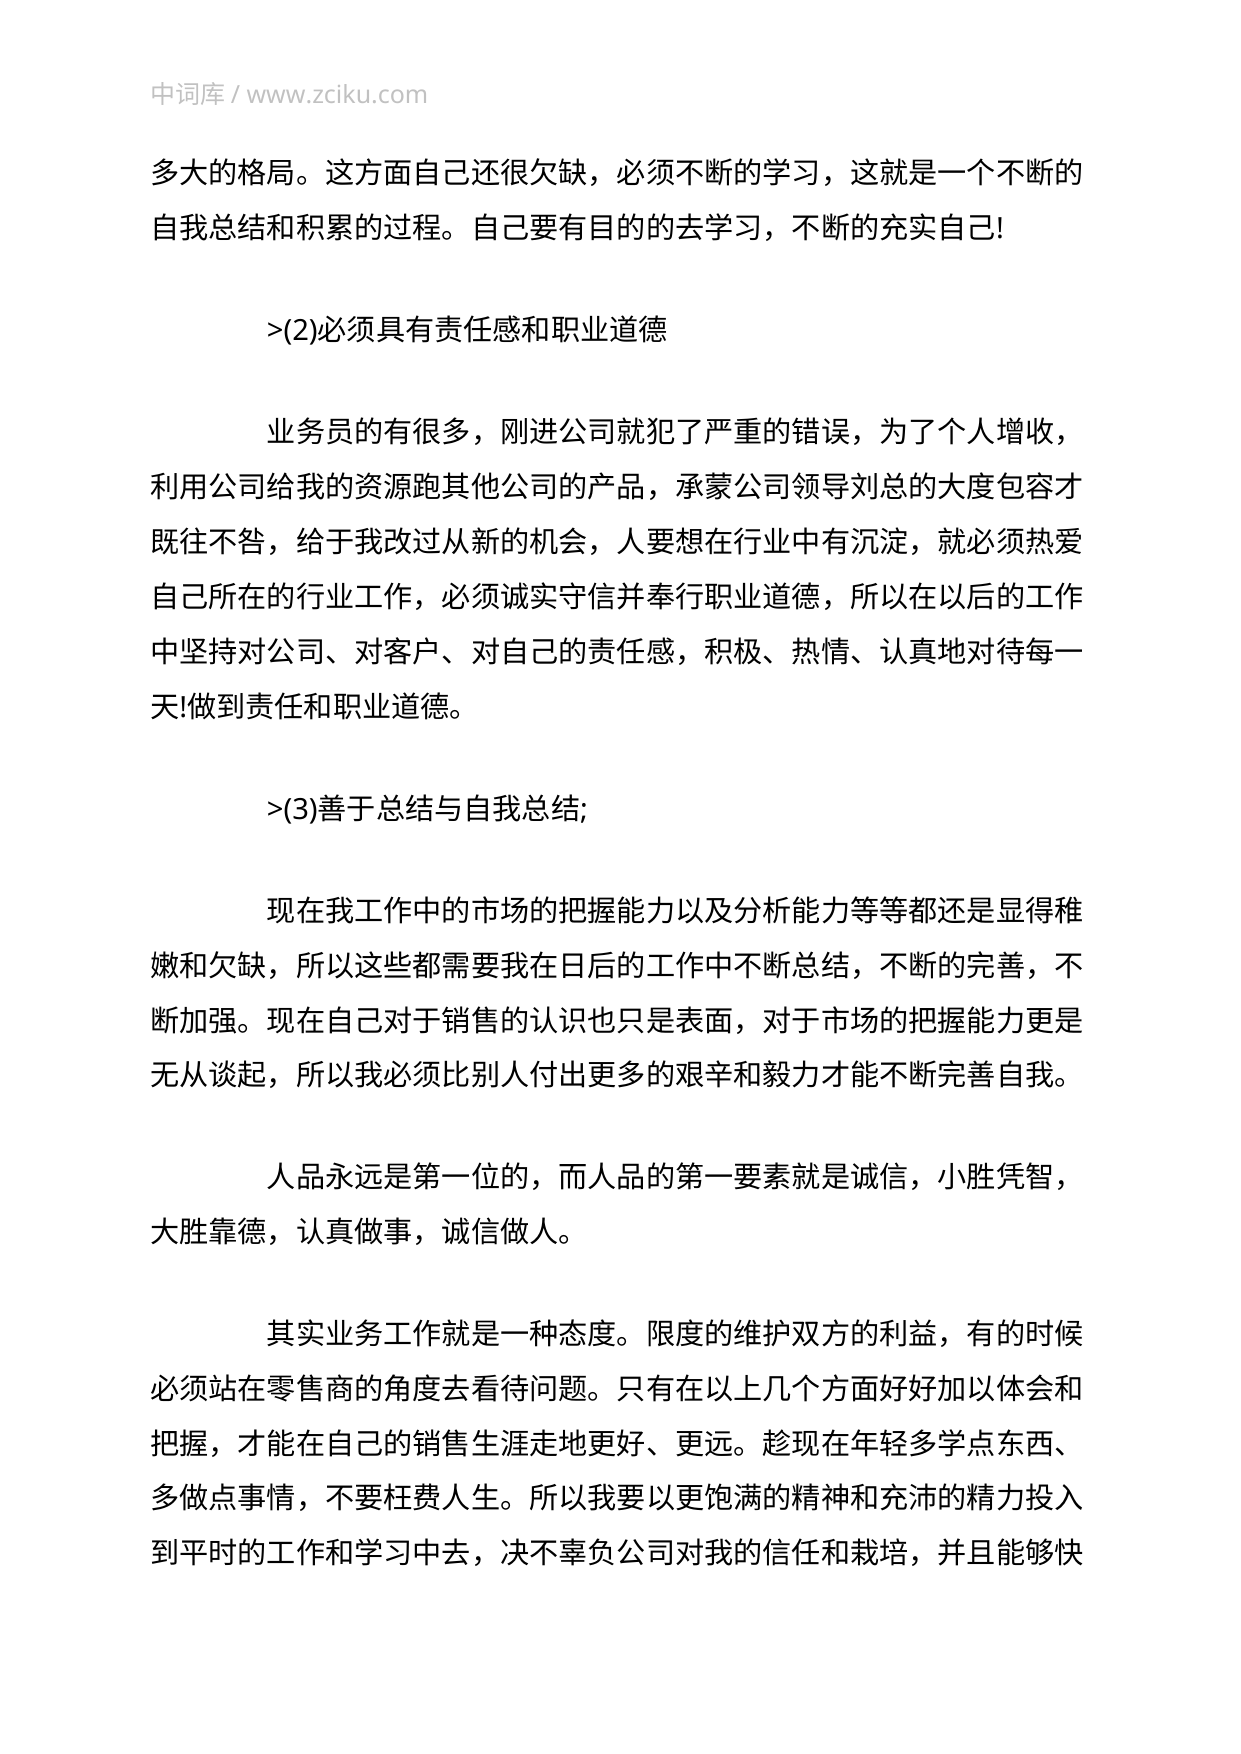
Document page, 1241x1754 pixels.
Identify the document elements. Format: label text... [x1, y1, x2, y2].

text 人品永远是第一位的，而人品的第一要素就是诚信，小胜凭智，大胜靠德，认真做事，诚信做人。 [150, 1154, 1090, 1251]
text 业务员的有很多，刚进公司就犯了严重的错误，为了个人增收，利用公司给我的资源跑其他公司的产品，承蒙公司领导刘总的大度包容才既往不咎，给于我改过从新的机会，人要想在行业中有沉淀，就必须热爱自己所在的行业工作，必须诚实守信并奉行职业道德，所以在以后的工作中坚持对公司、对客户、对自己的责任感，积极、热情、认真地对待每一天!做到责任和职业道德。 [150, 409, 1090, 726]
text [150, 150, 1090, 247]
text 现在我工作中的市场的把握能力以及分析能力等等都还是显得稚嫩和欠缺，所以这些都需要我在日后的工作中不断总结，不断的完善，不断加强。现在自己对于销售的认识也只是表面，对于市场的把握能力更是无从谈起，所以我必须比别人付出更多的艰辛和毅力才能不断完善自我。 [150, 887, 1090, 1094]
text >(3)善于总结与自我总结; [150, 785, 1090, 828]
text >(2)必须具有责任感和职业道德 [150, 307, 1090, 349]
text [150, 1310, 1090, 1572]
